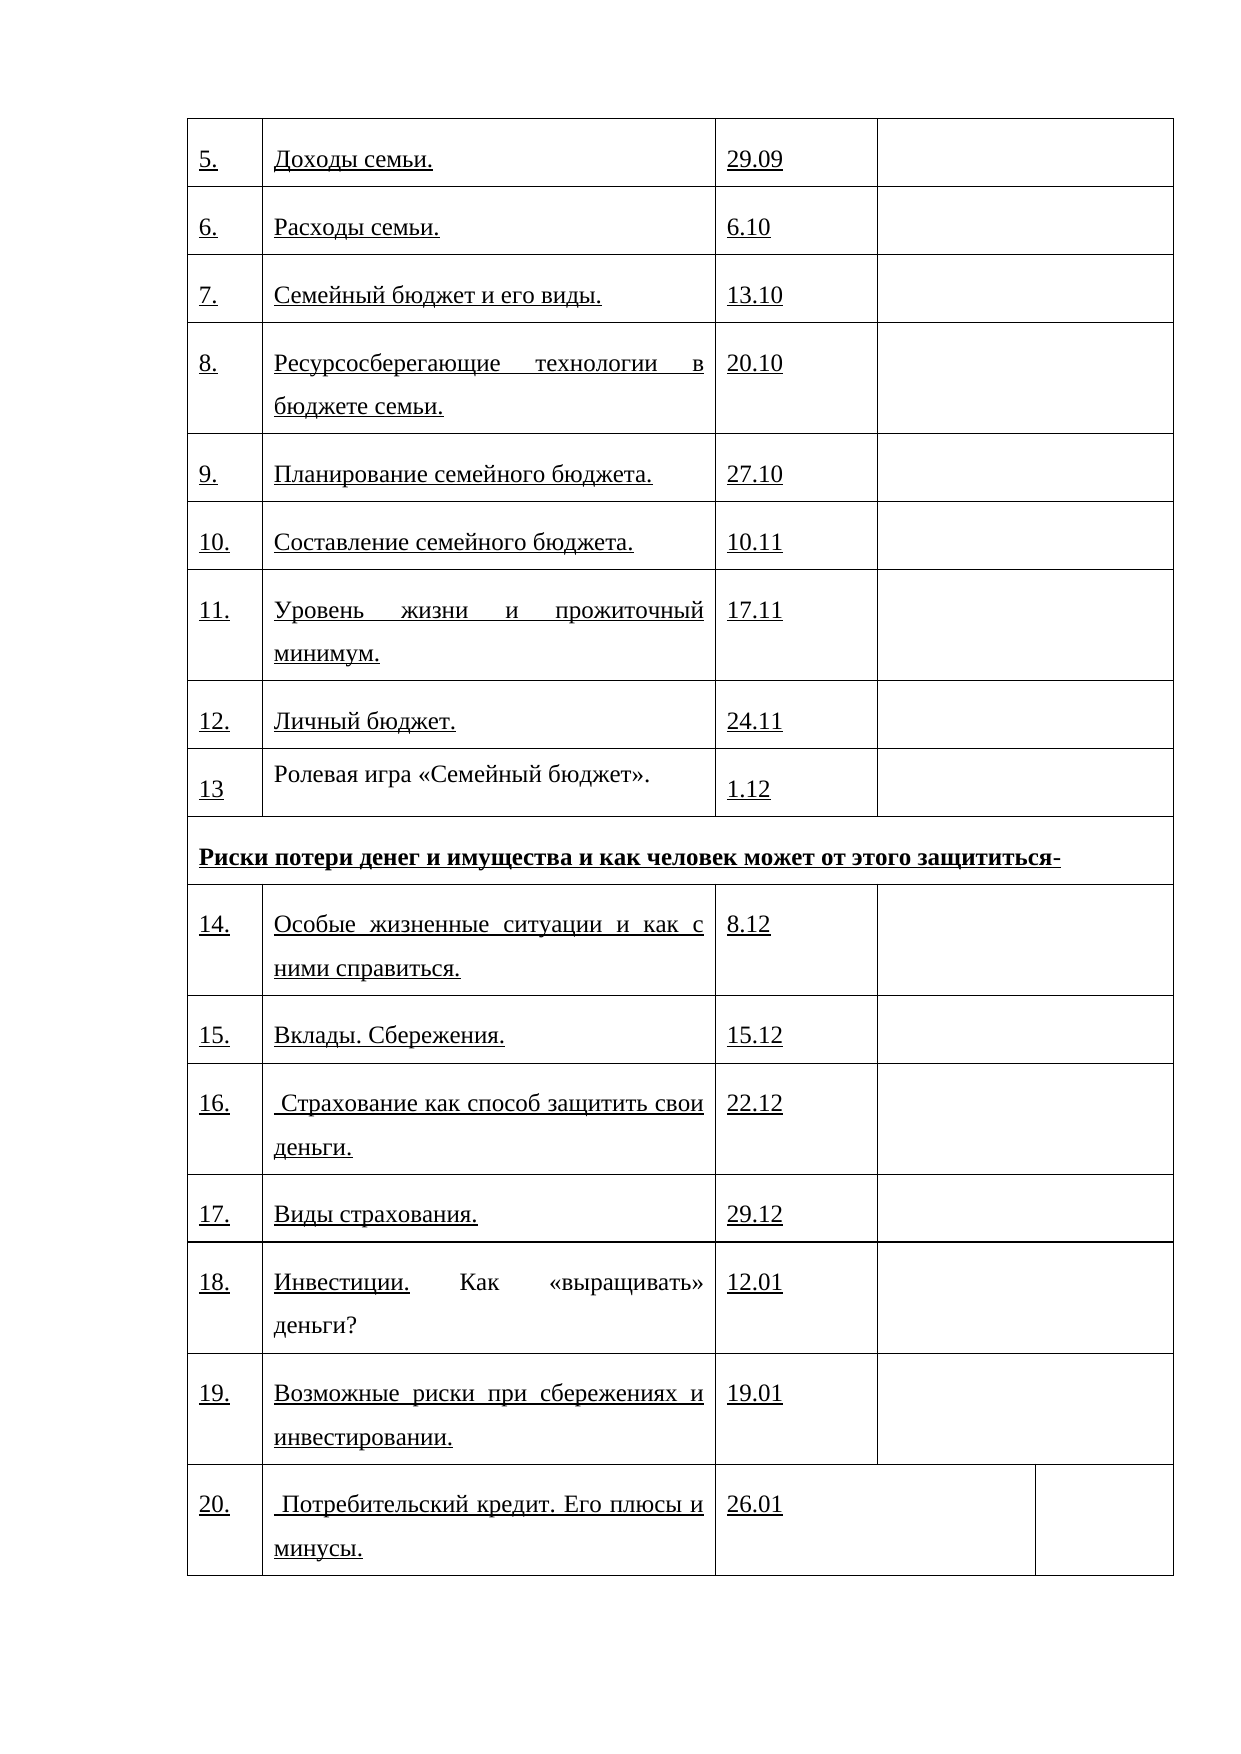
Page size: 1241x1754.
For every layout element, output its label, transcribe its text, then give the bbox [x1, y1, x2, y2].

table_cell Инвестиции. Как «выращивать» деньги? [263, 1243, 715, 1352]
table_cell 26.01 [716, 1465, 1035, 1574]
table_cell [878, 434, 1173, 501]
table_cell Виды страхования. [263, 1175, 715, 1241]
table_cell [878, 1243, 1173, 1352]
table_cell [878, 1064, 1173, 1173]
table_cell 15. [188, 996, 262, 1062]
table_cell Риски потери денег и имущества и как человек может от этого защититься- [188, 817, 1173, 883]
table_cell 27.10 [716, 434, 877, 501]
table_cell Ресурсосберегающие технологии в бюджете семьи. [263, 323, 715, 433]
table_cell 6. [188, 187, 262, 254]
table_cell Расходы семьи. [263, 187, 715, 254]
table_cell Ролевая игра «Семейный бюджет». [263, 749, 715, 816]
table_cell [878, 681, 1173, 748]
table_cell [1036, 1465, 1173, 1574]
table_cell 20.10 [716, 323, 877, 433]
table_cell 11. [188, 570, 262, 680]
table_cell 18. [188, 1243, 262, 1352]
table_cell 13.10 [716, 255, 877, 322]
table_cell 9. [188, 434, 262, 501]
table_cell Вклады. Сбережения. [263, 996, 715, 1062]
table_cell 17.11 [716, 570, 877, 680]
table_cell 24.11 [716, 681, 877, 748]
table_cell [878, 749, 1173, 816]
table_cell 22.12 [716, 1064, 877, 1173]
table_cell [878, 502, 1173, 569]
table_cell Доходы семьи. [263, 119, 715, 186]
table_cell Планирование семейного бюджета. [263, 434, 715, 501]
table_cell 12. [188, 681, 262, 748]
table_cell Страхование как способ защитить свои деньги. [263, 1064, 715, 1173]
table_cell [878, 1354, 1173, 1463]
table_cell 19.01 [716, 1354, 877, 1463]
table_cell Возможные риски при сбережениях и инвестировании. [263, 1354, 715, 1463]
table_cell Составление семейного бюджета. [263, 502, 715, 569]
table_cell Семейный бюджет и его виды. [263, 255, 715, 322]
table_cell [878, 119, 1173, 186]
table_cell Личный бюджет. [263, 681, 715, 748]
table_cell [878, 1175, 1173, 1241]
table_cell 29.09 [716, 119, 877, 186]
table_cell 6.10 [716, 187, 877, 254]
table_cell 5. [188, 119, 262, 186]
table_cell [878, 187, 1173, 254]
table_cell 10.11 [716, 502, 877, 569]
table_cell [878, 323, 1173, 433]
table_cell 13 [188, 749, 262, 816]
table_cell 15.12 [716, 996, 877, 1062]
table_cell 12.01 [716, 1243, 877, 1352]
table_cell 16. [188, 1064, 262, 1173]
table_cell 19. [188, 1354, 262, 1463]
table_cell 20. [188, 1465, 262, 1574]
table_cell Потребительский кредит. Его плюсы и минусы. [263, 1465, 715, 1574]
table_cell [878, 255, 1173, 322]
table_cell 10. [188, 502, 262, 569]
table_cell Уровень жизни и прожиточный минимум. [263, 570, 715, 680]
table_cell [878, 885, 1173, 994]
table_cell 17. [188, 1175, 262, 1241]
table_cell 7. [188, 255, 262, 322]
table_cell 8.12 [716, 885, 877, 994]
table_cell 29.12 [716, 1175, 877, 1241]
table_cell 8. [188, 323, 262, 433]
table_cell Особые жизненные ситуации и как с ними справиться. [263, 885, 715, 994]
table_cell 14. [188, 885, 262, 994]
table_cell [878, 996, 1173, 1062]
table_cell [878, 570, 1173, 680]
table_cell 1.12 [716, 749, 877, 816]
